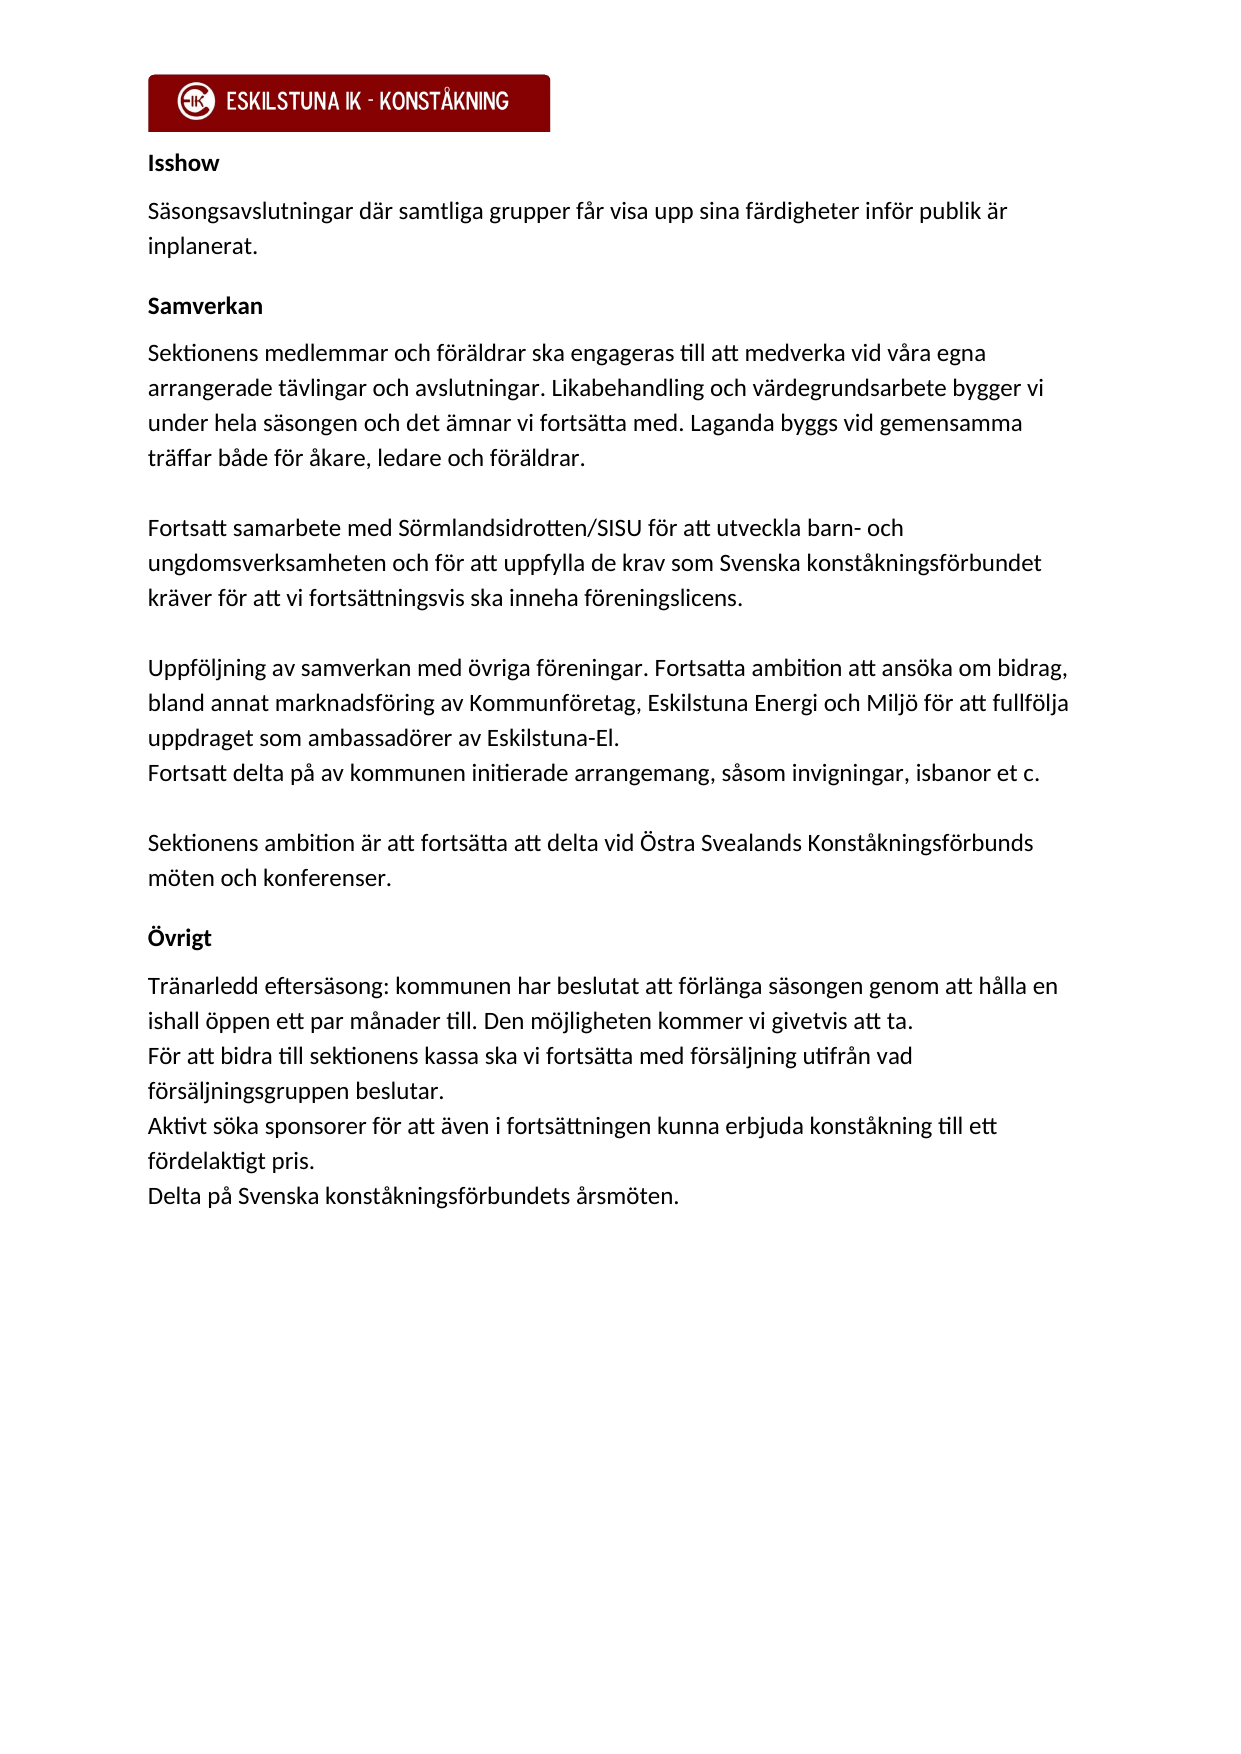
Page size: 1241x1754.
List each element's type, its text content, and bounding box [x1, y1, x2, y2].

picture [147, 73, 551, 132]
text Sektionens ambition är att fortsätta att delta vid Östra Svealands Konståkningsförbunds möten och konferenser. [148, 828, 1093, 893]
text Fortsatt delta på av kommunen initierade arrangemang, såsom invigningar, isbanor et c. [148, 758, 1093, 788]
text För att bidra till sektionens kassa ska vi fortsätta med försäljning utifrån vad försäljningsgruppen beslutar. [148, 1040, 1093, 1106]
subtitle Övrigt [148, 923, 1093, 953]
text Fortsatt samarbete med Sörmlandsidrotten/SISU för att utveckla barn- och ungdomsverksamheten och för att uppfylla de krav som Svenska konståkningsförbundet kräver för att vi fortsättningsvis ska inneha föreningslicens. [148, 513, 1093, 613]
text Delta på Svenska konståkningsförbundets årsmöten. [148, 1180, 1093, 1211]
text Uppföljning av samverkan med övriga föreningar. Fortsatta ambition att ansöka om bidrag, bland annat marknadsföring av Kommunföretag, Eskilstuna Energi och Miljö för att fullfölja uppdraget som ambassadörer av Eskilstuna-El. [148, 653, 1093, 753]
text Tränarledd eftersäsong: kommunen har beslutat att förlänga säsongen genom att hålla en ishall öppen ett par månader till. Den möjligheten kommer vi givetvis att ta. [148, 970, 1093, 1036]
text Aktivt söka sponsorer för att även i fortsättningen kunna erbjuda konståkning till ett fördelaktigt pris. [148, 1110, 1093, 1176]
text Säsongsavslutningar där samtliga grupper får visa upp sina färdigheter inför publik är inplanerat. [148, 195, 1093, 261]
subtitle Samverkan [148, 290, 1093, 321]
subtitle Isshow [148, 148, 1093, 178]
text Sektionens medlemmar och föräldrar ska engageras till att medverka vid våra egna arrangerade tävlingar och avslutningar. Likabehandling och värdegrundsarbete bygger vi under hela säsongen och det ämnar vi fortsätta med. Laganda byggs vid gemensamma träffar både för åkare, ledare och föräldrar. [148, 338, 1093, 473]
